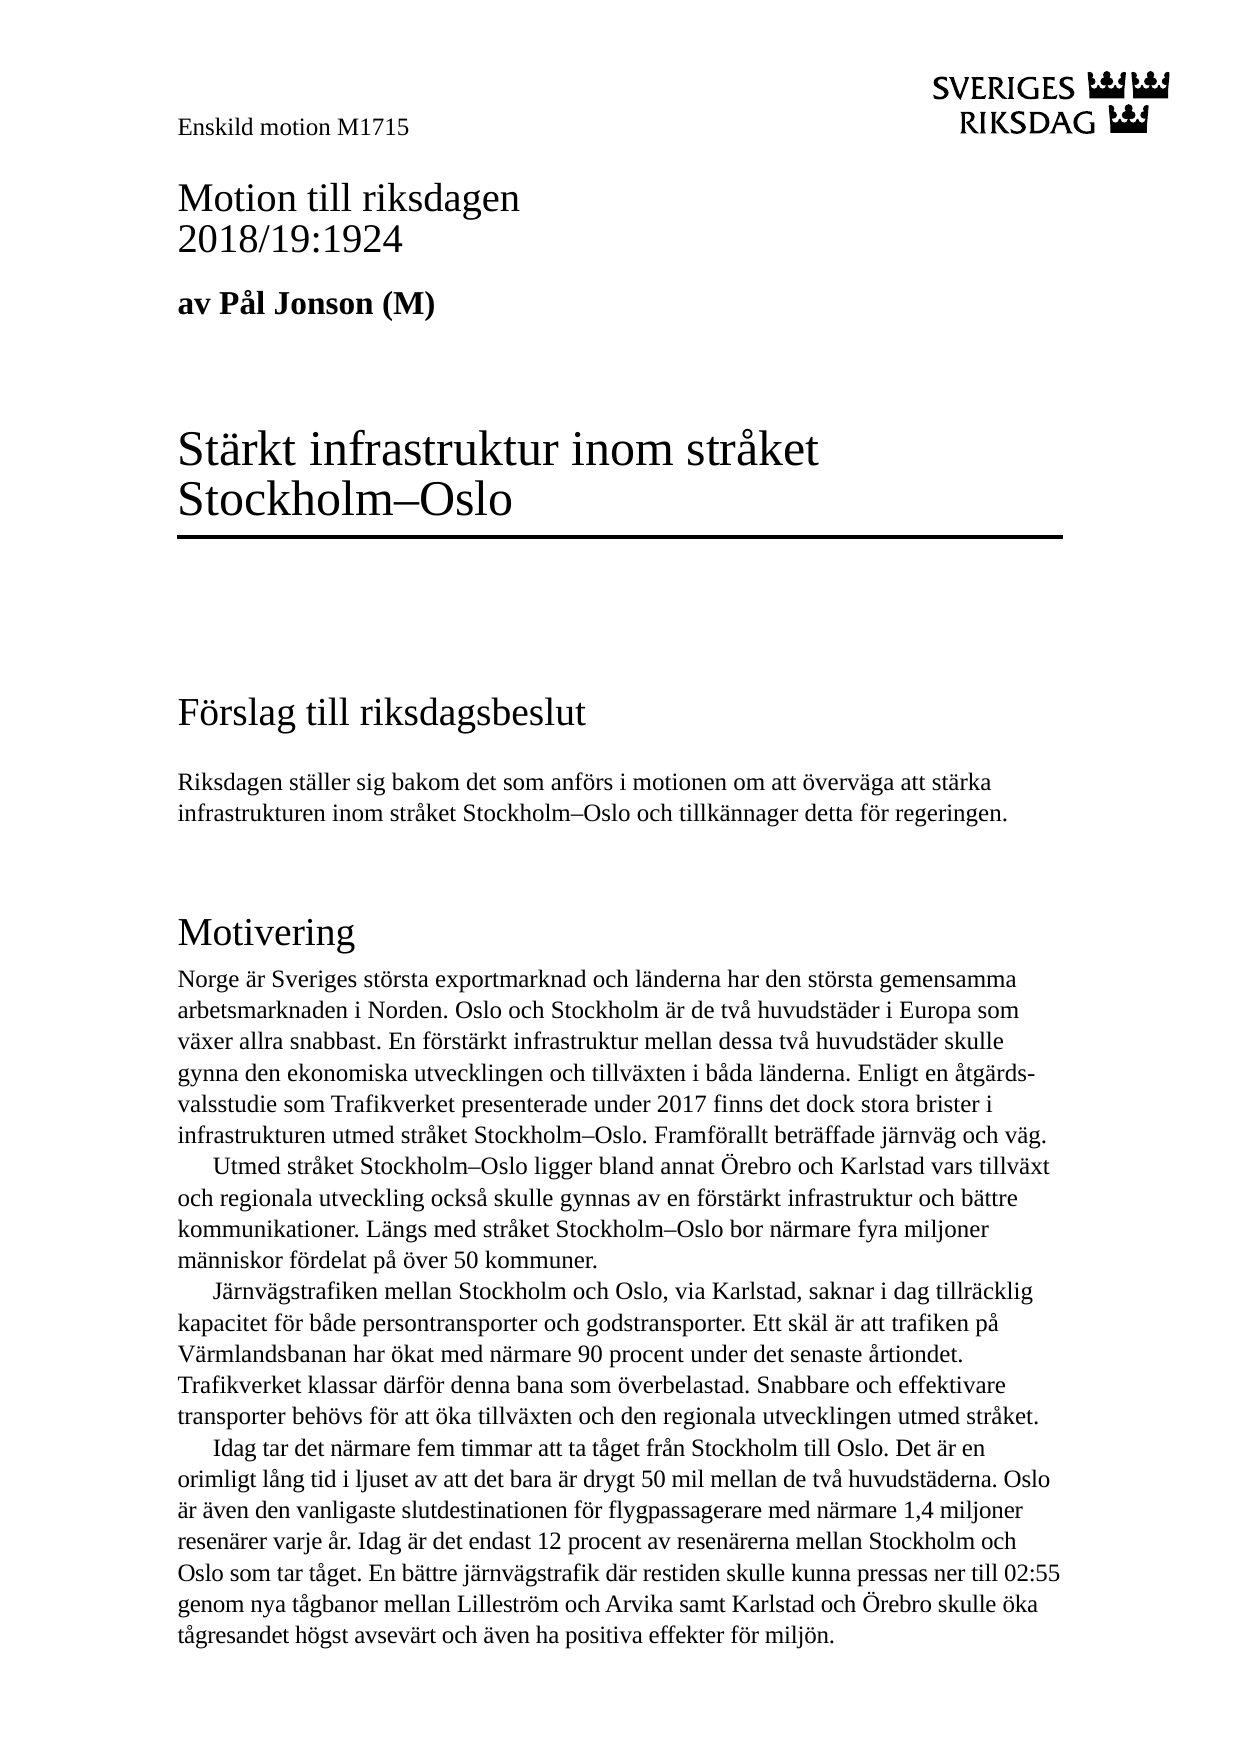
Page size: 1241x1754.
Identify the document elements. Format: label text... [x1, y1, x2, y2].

text Utmed stråket Stockholm–Oslo ligger bland annat Örebro och Karlstad vars tillväxt och regionala utveckling också skulle gynnas av en förstärkt infrastruktur och bättre kommunikationer. Längs med stråket Stockholm–Oslo bor närmare fyra miljoner människor fördelat på över 50 kommuner. [177, 1149, 1063, 1274]
text Norge är Sveriges största exportmarknad och länderna har den största gemensamma arbetsmarknaden i Norden. Oslo och Stockholm är de två huvudstäder i Europa som växer allra snabbast. En förstärkt infrastruktur mellan dessa två huvudstäder skulle gynna den ekonomiska utvecklingen och tillväxten i båda länderna. Enligt en åtgärdsvalsstudie som Trafikverket presenterade under 2017 finns det dock stora brister i infrastrukturen utmed stråket Stockholm–Oslo. Framförallt beträffade järnväg och väg. [177, 961, 1063, 1149]
text Idag tar det närmare fem timmar att ta tåget från Stockholm till Oslo. Det är en orimligt lång tid i ljuset av att det bara är drygt 50 mil mellan de två huvudstäderna. Oslo är även den vanligaste slutdestinationen för flygpassagerare med närmare 1,4 miljoner resenärer varje år. Idag är det endast 12 procent av resenärerna mellan Stockholm och Oslo som tar tåget. En bättre järnvägstrafik där restiden skulle kunna pressas ner till 02:55 genom nya tågbanor mellan Lilleström och Arvika samt Karlstad och Örebro skulle öka tågresandet högst avsevärt och även ha positiva effekter för miljön. [177, 1430, 1063, 1649]
text Järnvägstrafiken mellan Stockholm och Oslo, via Karlstad, saknar i dag tillräcklig kapacitet för både persontransporter och godstransporter. Ett skäl är att trafiken på Värmlandsbanan har ökat med närmare 90 procent under det senaste årtiondet. Trafikverket klassar därför denna bana som överbelastad. Snabbare och effektivare transporter behövs för att öka tillväxten och den regionala utvecklingen utmed stråket. [177, 1274, 1063, 1430]
